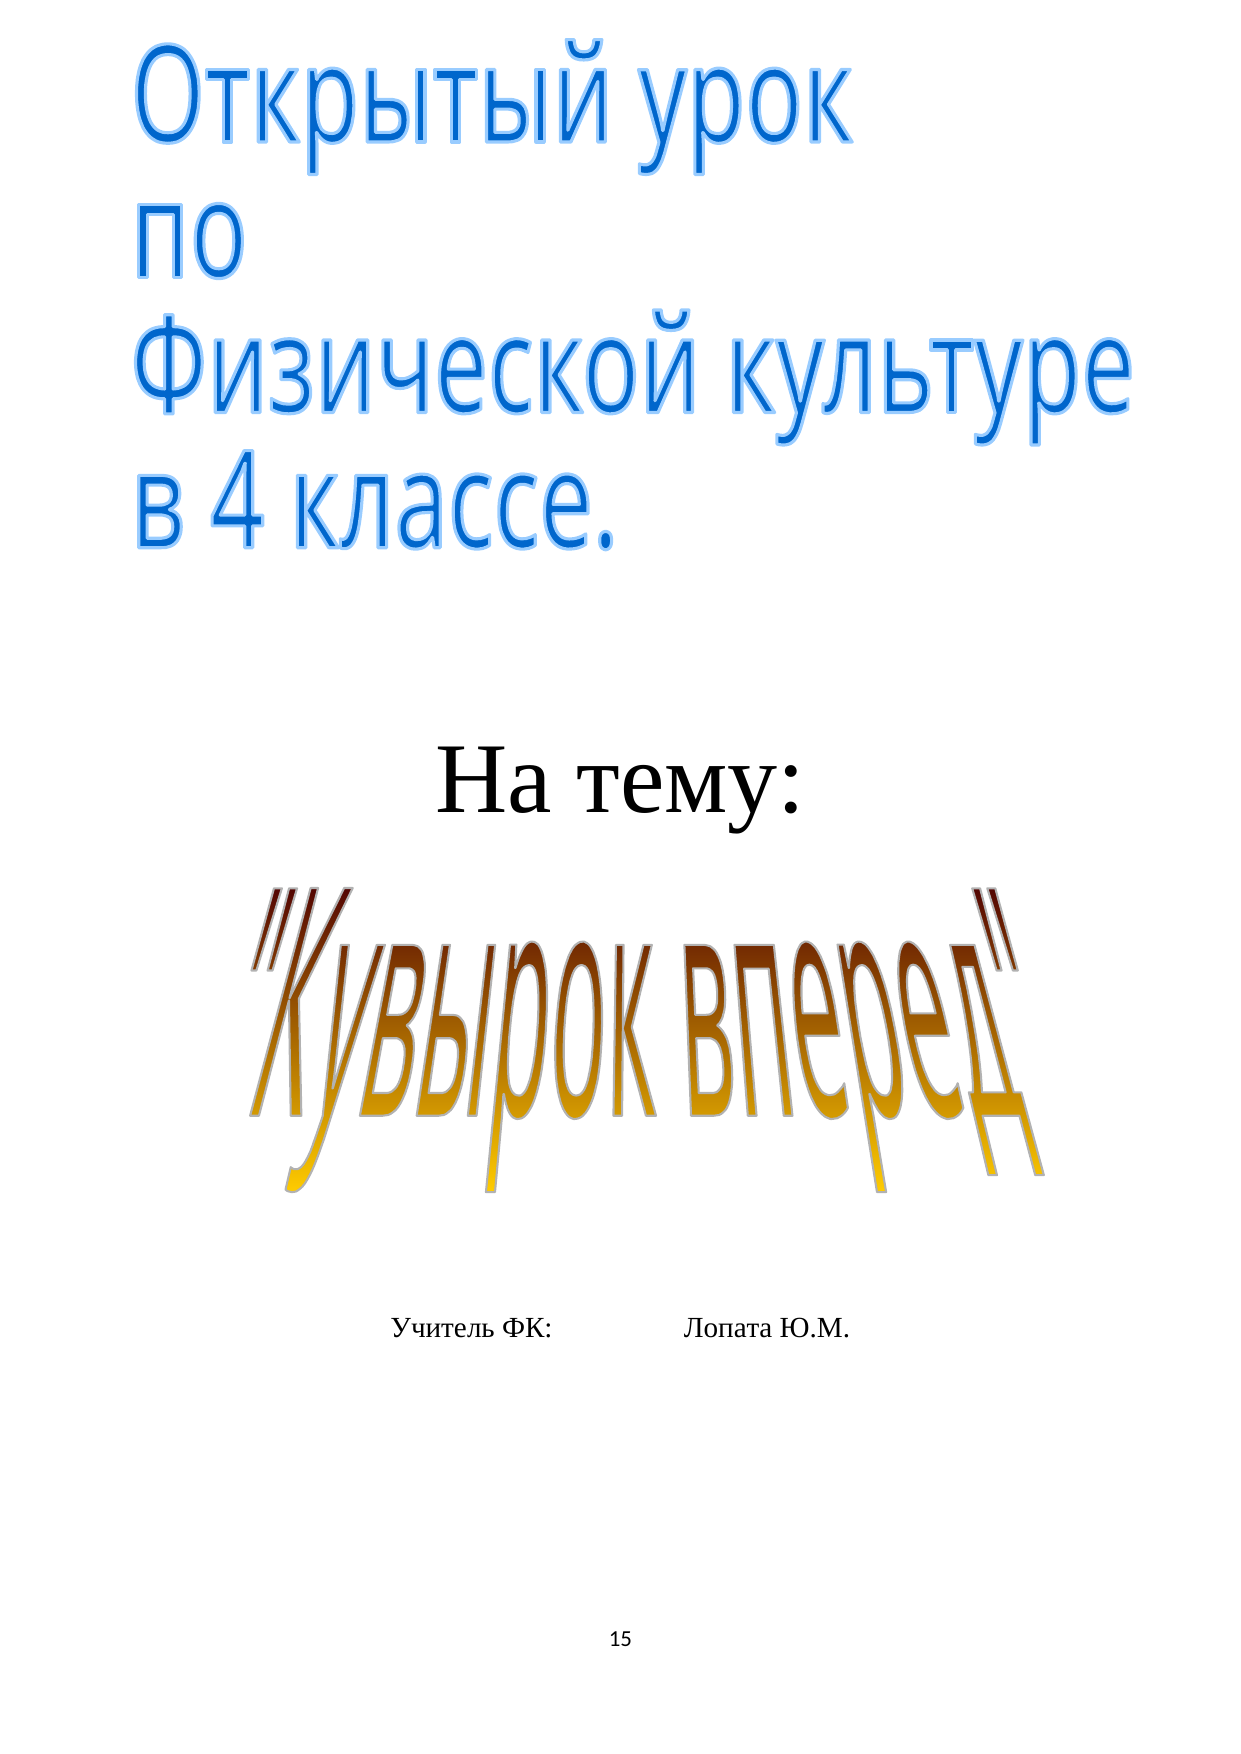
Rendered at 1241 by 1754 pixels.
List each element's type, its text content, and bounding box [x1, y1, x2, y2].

text На тему: [75, 719, 1165, 834]
text Учитель ФК: Лопата Ю.М. [75, 1310, 1165, 1343]
